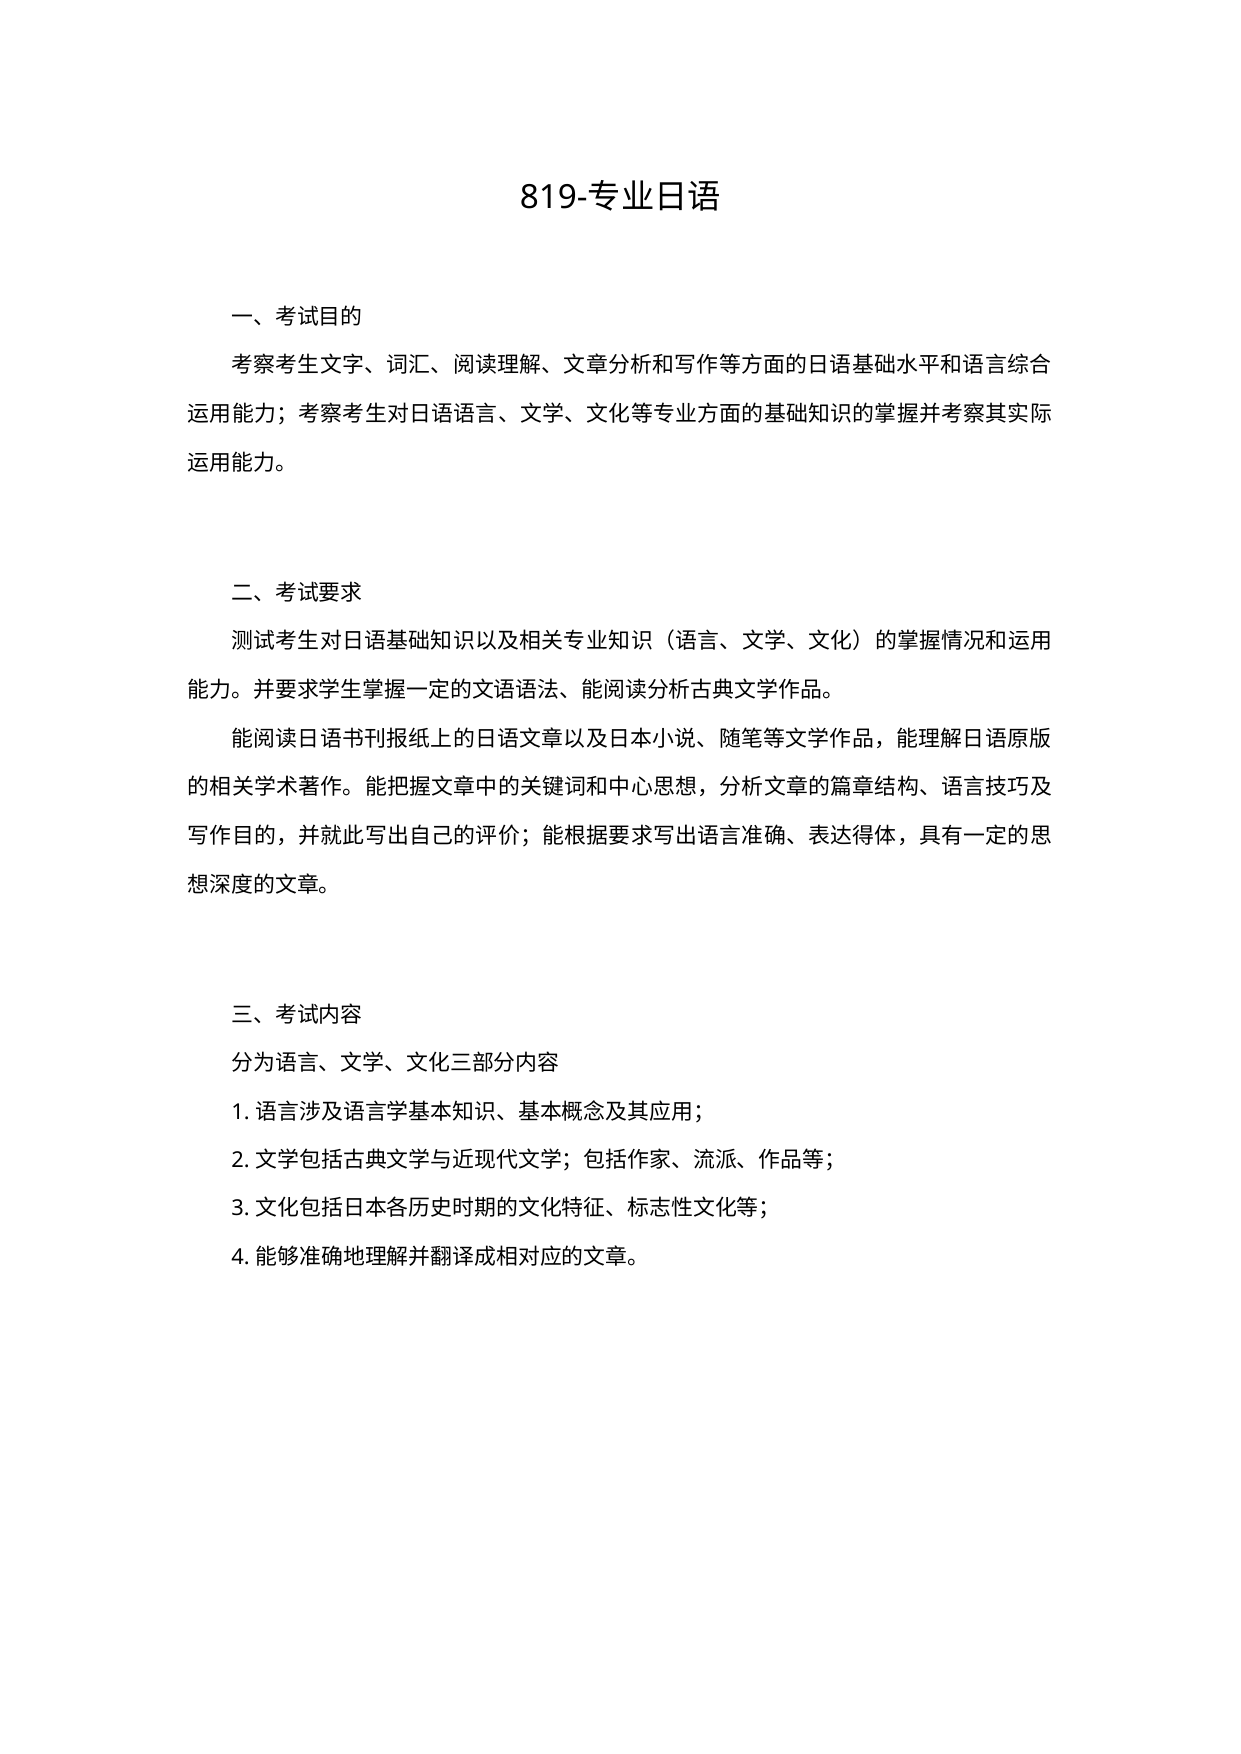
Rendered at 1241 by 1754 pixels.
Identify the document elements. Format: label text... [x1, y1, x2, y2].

text 测试考生对日语基础知识以及相关专业知识（语言、文学、文化）的掌握情况和运用能力。并要求学生掌握一定的文语语法、能阅读分析古典文学作品。 [187, 623, 1053, 704]
text 一、考试目的 [187, 298, 1053, 331]
text 819-专业日语 [187, 162, 1053, 227]
text 2. 文学包括古典文学与近现代文学；包括作家、流派、作品等； [187, 1142, 1053, 1174]
text 分为语言、文学、文化三部分内容 [187, 1045, 1053, 1077]
text 1. 语言涉及语言学基本知识、基本概念及其应用； [187, 1093, 1053, 1126]
text 能阅读日语书刊报纸上的日语文章以及日本小说、随笔等文学作品，能理解日语原版的相关学术著作。能把握文章中的关键词和中心思想，分析文章的篇章结构、语言技巧及写作目的，并就此写出自己的评价；能根据要求写出语言准确、表达得体，具有一定的思想深度的文章。 [187, 720, 1053, 899]
text 4. 能够准确地理解并翻译成相对应的文章。 [187, 1238, 1053, 1271]
text 3. 文化包括日本各历史时期的文化特征、标志性文化等； [187, 1190, 1053, 1222]
text 考察考生文字、词汇、阅读理解、文章分析和写作等方面的日语基础水平和语言综合运用能力；考察考生对日语语言、文学、文化等专业方面的基础知识的掌握并考察其实际运用能力。 [187, 347, 1053, 477]
text 三、考试内容 [187, 997, 1053, 1029]
text 二、考试要求 [187, 575, 1053, 607]
